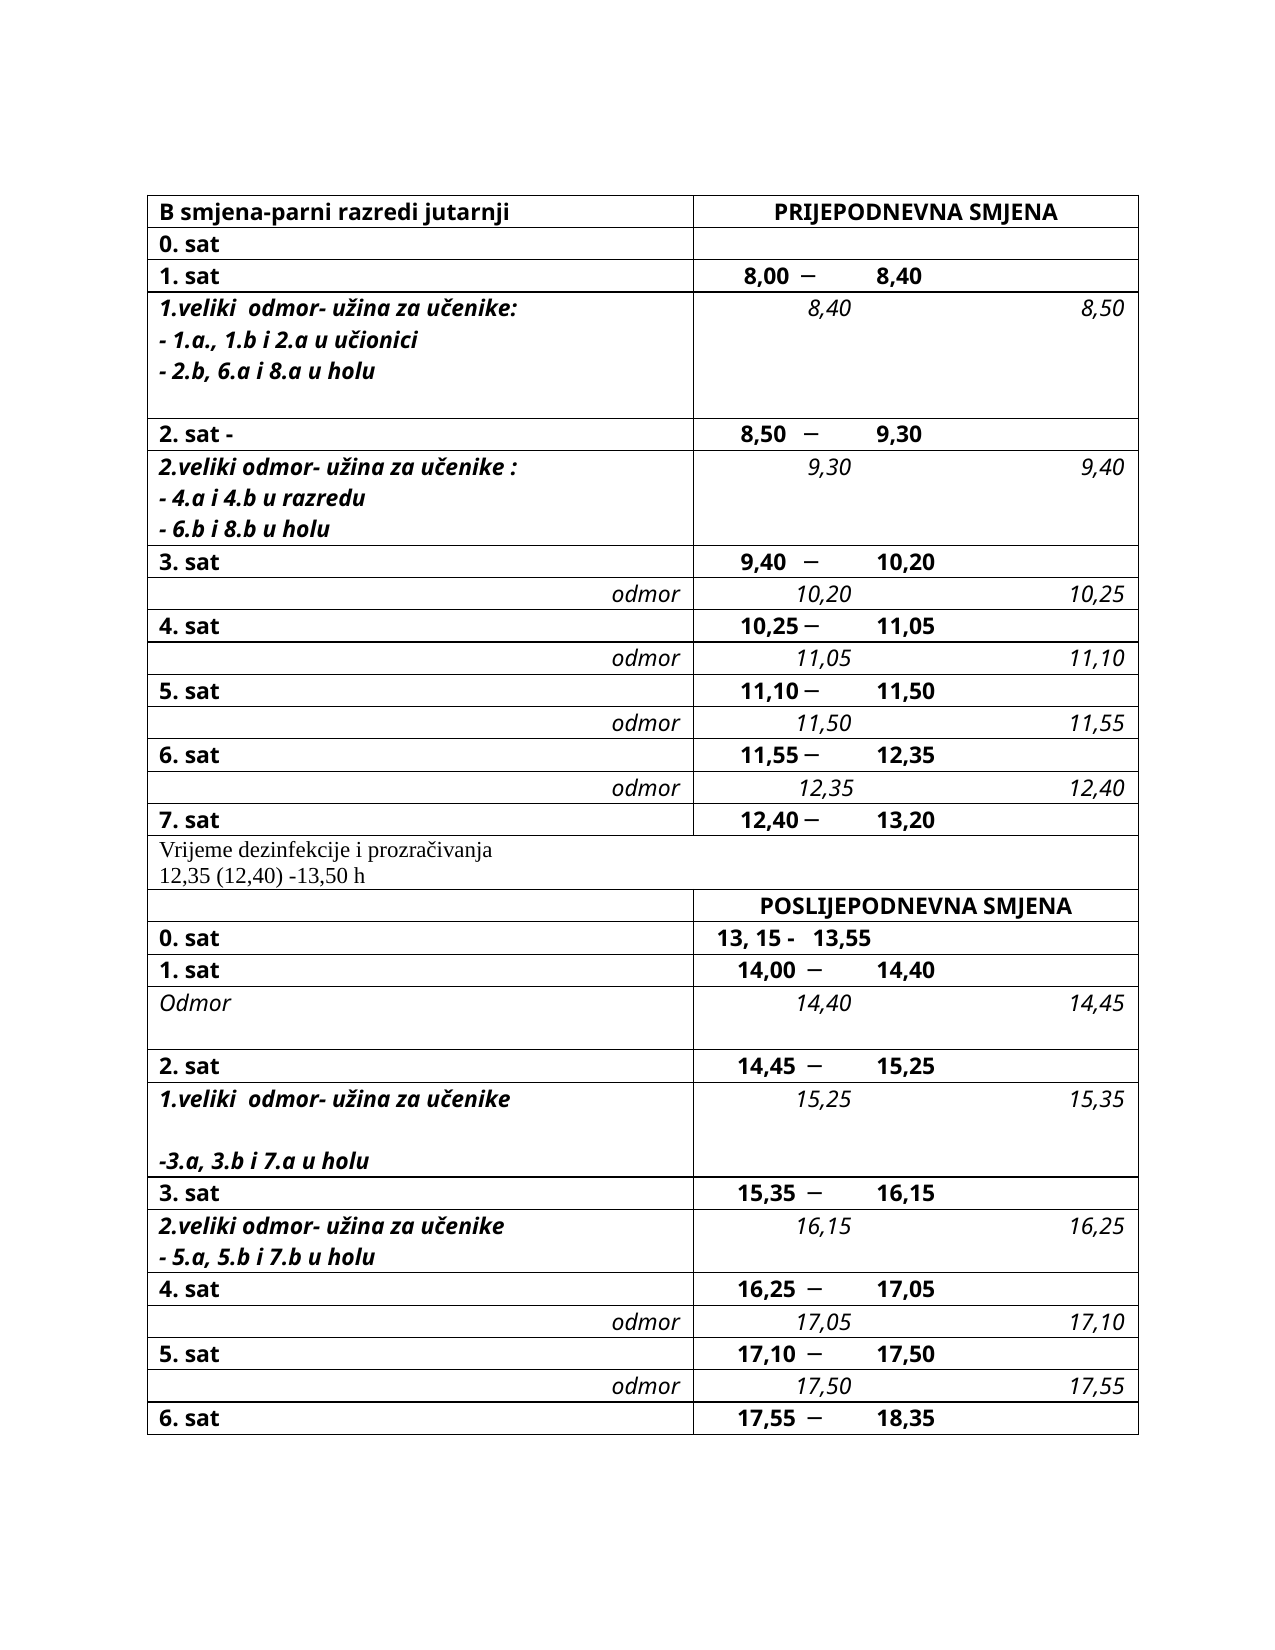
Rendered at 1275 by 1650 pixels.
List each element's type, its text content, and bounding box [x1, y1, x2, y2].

table_cell Odmor [148, 987, 693, 1049]
table_cell odmor [148, 578, 693, 609]
table_cell 11,05 [865, 610, 1138, 641]
table_cell 4. sat [148, 610, 693, 641]
table_cell 17,50 [865, 1338, 1138, 1369]
table_cell 17,05 [865, 1273, 1138, 1304]
table_cell 1. sat [148, 260, 693, 291]
table_cell 8,50 [865, 293, 1138, 417]
table_cell 8,40 [865, 260, 1138, 291]
table_cell 0. sat [148, 922, 693, 953]
table_cell 16,25 ─ [694, 1273, 865, 1304]
table_cell 0. sat [148, 228, 693, 259]
table_cell [148, 890, 693, 921]
table_cell 5. sat [148, 675, 693, 706]
table_cell odmor [148, 772, 693, 803]
table_header B smjena-parni razredi jutarnji [148, 196, 693, 227]
table_cell 10,25 [865, 578, 1138, 609]
table_cell 2.veliki odmor- užina za učenike - 5.a, 5.b i 7.b u holu [148, 1210, 693, 1272]
table_cell 1.veliki odmor- užina za učenike: - 1.a., 1.b i 2.a u učionici - 2.b, 6.a i 8.a u holu [148, 293, 693, 417]
table_cell 3. sat [148, 546, 693, 577]
table_cell 17,05 [694, 1306, 865, 1337]
table_cell 11,10 ─ [694, 675, 865, 706]
table_cell 17,55 ─ [694, 1403, 865, 1434]
table_cell 14,00 ─ [694, 955, 865, 986]
table_cell 1.veliki odmor- užina za učenike -3.a, 3.b i 7.a u holu [148, 1083, 693, 1176]
table_cell 9,30 [865, 419, 1138, 450]
table_cell 2. sat [148, 1050, 693, 1082]
table_cell 10,25 ─ [694, 610, 865, 641]
table_cell 9,40 ─ [694, 546, 865, 577]
table_cell 12,35 [865, 739, 1138, 771]
table_cell 4. sat [148, 1273, 693, 1304]
table_cell Vrijeme dezinfekcije i prozračivanja 12,35 (12,40) -13,50 h [148, 836, 1138, 889]
table_cell 11,50 [865, 675, 1138, 706]
table_cell 17,10 [865, 1306, 1138, 1337]
table_cell odmor [148, 1370, 693, 1401]
table_cell 8,50 ─ [694, 419, 865, 450]
table_cell 14,45 ─ [694, 1050, 865, 1082]
table_cell 17,50 [694, 1370, 865, 1401]
table_cell 11,10 [865, 643, 1138, 674]
table_cell 8,40 [694, 293, 865, 417]
table_cell 15,25 [865, 1050, 1138, 1082]
table_cell odmor [148, 1306, 693, 1337]
table_cell 9,30 [694, 451, 865, 544]
table_cell 14,40 [694, 987, 865, 1049]
table_cell 15,25 [694, 1083, 865, 1176]
table_cell 15,35 [865, 1083, 1138, 1176]
table_cell 15,35 ─ [694, 1178, 865, 1209]
table_cell odmor [148, 707, 693, 738]
table_cell 11,50 [694, 707, 865, 738]
table_cell 11,55 ─ [694, 739, 865, 771]
table_cell 16,25 [865, 1210, 1138, 1272]
table_cell 16,15 [694, 1210, 865, 1272]
table_cell 2. sat - [148, 419, 693, 450]
table_cell 1. sat [148, 955, 693, 986]
table_cell 13, 15 - 13,55 [694, 922, 1138, 953]
table_cell 2.veliki odmor- užina za učenike : - 4.a i 4.b u razredu - 6.b i 8.b u holu [148, 451, 693, 544]
table_cell 13,20 [865, 804, 1138, 835]
table_header PRIJEPODNEVNA SMJENA [694, 196, 1138, 227]
table_cell 14,45 [865, 987, 1138, 1049]
table_cell 17,55 [865, 1370, 1138, 1401]
table_cell 3. sat [148, 1178, 693, 1209]
table_cell 17,10 ─ [694, 1338, 865, 1369]
table_cell odmor [148, 643, 693, 674]
table_cell 18,35 [865, 1403, 1138, 1434]
table_cell POSLIJEPODNEVNA SMJENA [694, 890, 1138, 921]
table_cell 7. sat [148, 804, 693, 835]
table_cell [694, 228, 1138, 259]
table_cell 6. sat [148, 1403, 693, 1434]
table_cell 5. sat [148, 1338, 693, 1369]
table_cell 11,55 [865, 707, 1138, 738]
table_cell 12,40 ─ [694, 804, 865, 835]
table_cell 6. sat [148, 739, 693, 771]
table_cell 11,05 [694, 643, 865, 674]
table_cell 14,40 [865, 955, 1138, 986]
table_cell 12,35 [694, 772, 865, 803]
table_cell 16,15 [865, 1178, 1138, 1209]
table_cell 10,20 [694, 578, 865, 609]
table_cell 8,00 ─ [694, 260, 865, 291]
table_cell 10,20 [865, 546, 1138, 577]
table_cell 12,40 [865, 772, 1138, 803]
table_cell 9,40 [865, 451, 1138, 544]
